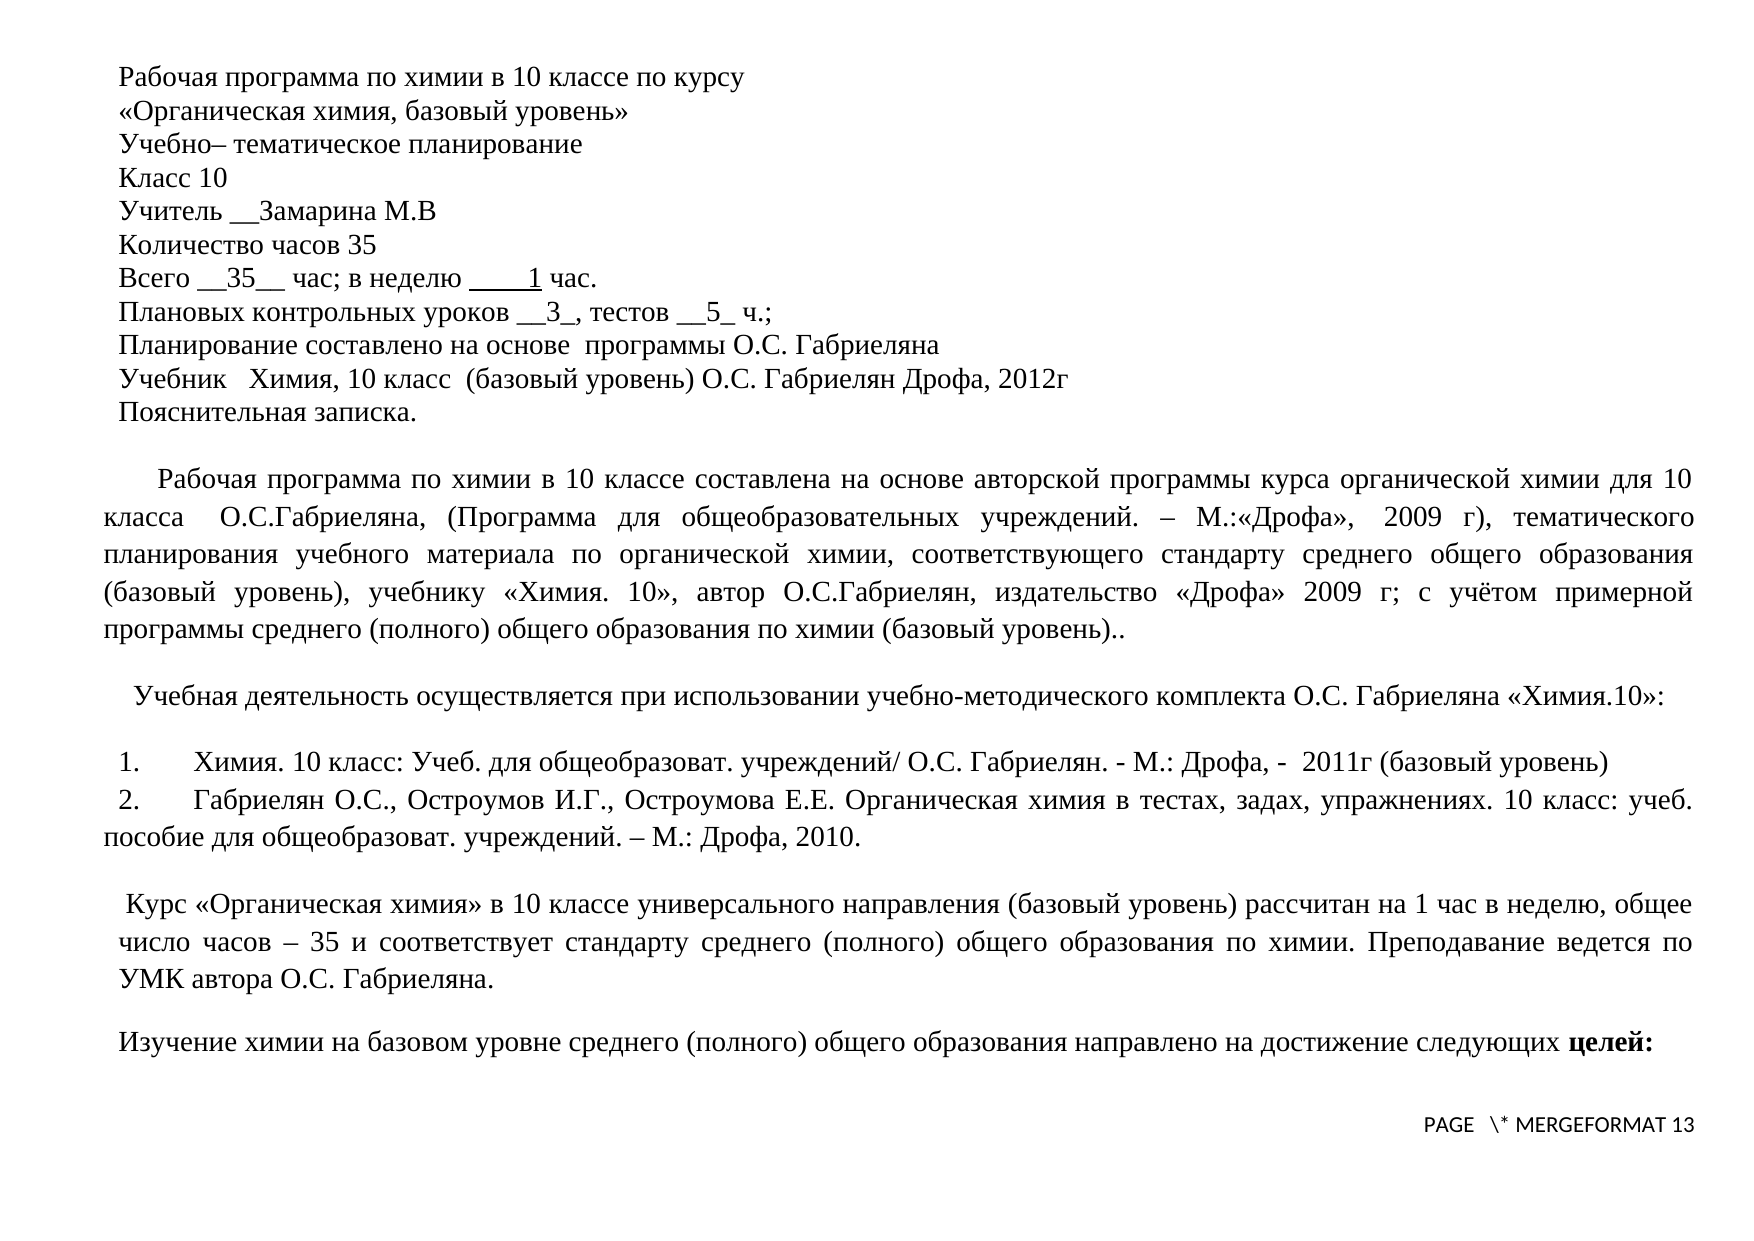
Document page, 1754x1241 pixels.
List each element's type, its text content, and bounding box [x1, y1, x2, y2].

text Планирование составлено на основе программы О.С. Габриеляна [118, 327, 1695, 361]
text Учебно– тематическое планирование [118, 126, 1695, 160]
text Учитель __Замарина М.В [118, 193, 1695, 227]
list Габриелян О.С., Остроумов И.Г., Остроумова Е.Е. Органическая химия в тестах, задах, упражнениях. 10 класс: учеб. пособие для общеобразоват. учреждений. – М.: Дрофа, 2010. [103, 778, 1695, 853]
text Количество часов 35 [118, 227, 1695, 260]
text Плановых контрольных уроков __3_, тестов __5_ ч.; [118, 294, 1695, 327]
text Класс 10 [118, 160, 1695, 193]
text Пояснительная записка. [118, 394, 1695, 428]
text Изучение химии на базовом уровне среднего (полного) общего образования направлено на достижение следующих целей: [118, 1024, 1695, 1057]
text Курс «Органическая химия» в 10 классе универсального направления (базовый уровень) рассчитан на 1 час в неделю, общее число часов – 35 и соответствует стандарту среднего (полного) общего образования по химии. Преподавание ведется по УМК автора О.С. Габриеляна. [118, 882, 1695, 995]
text Рабочая программа по химии в 10 классе составлена на основе авторской программы курса органической химии для 10 класса О.С.Габриеляна, (Программа для общеобразовательных учреждений. – М.:«Дрофа», 2009 г), тематического планирования учебного материала по органической химии, соответствующего стандарту среднего общего образования (базовый уровень), учебнику «Химия. 10», автор О.С.Габриелян, издательство «Дрофа» 2009 г; с учётом примерной программы среднего (полного) общего образования по химии (базовый уровень).. [103, 457, 1695, 645]
list Химия. 10 класс: Учеб. для общеобразоват. учреждений/ О.С. Габриелян. - М.: Дрофа, - 2011г (базовый уровень) [103, 741, 1695, 778]
text «Органическая химия, базовый уровень» [118, 93, 1695, 126]
text Учебная деятельность осуществляется при использовании учебно-методического комплекта О.С. Габриеляна «Химия.10»: [103, 674, 1695, 711]
text Учебник Химия, 10 класс (базовый уровень) О.С. Габриелян Дрофа, 2012г [118, 361, 1695, 394]
text Всего __35__ час; в неделю ____1 час. [118, 260, 1695, 294]
text Рабочая программа по химии в 10 классе по курсу [118, 59, 1695, 93]
